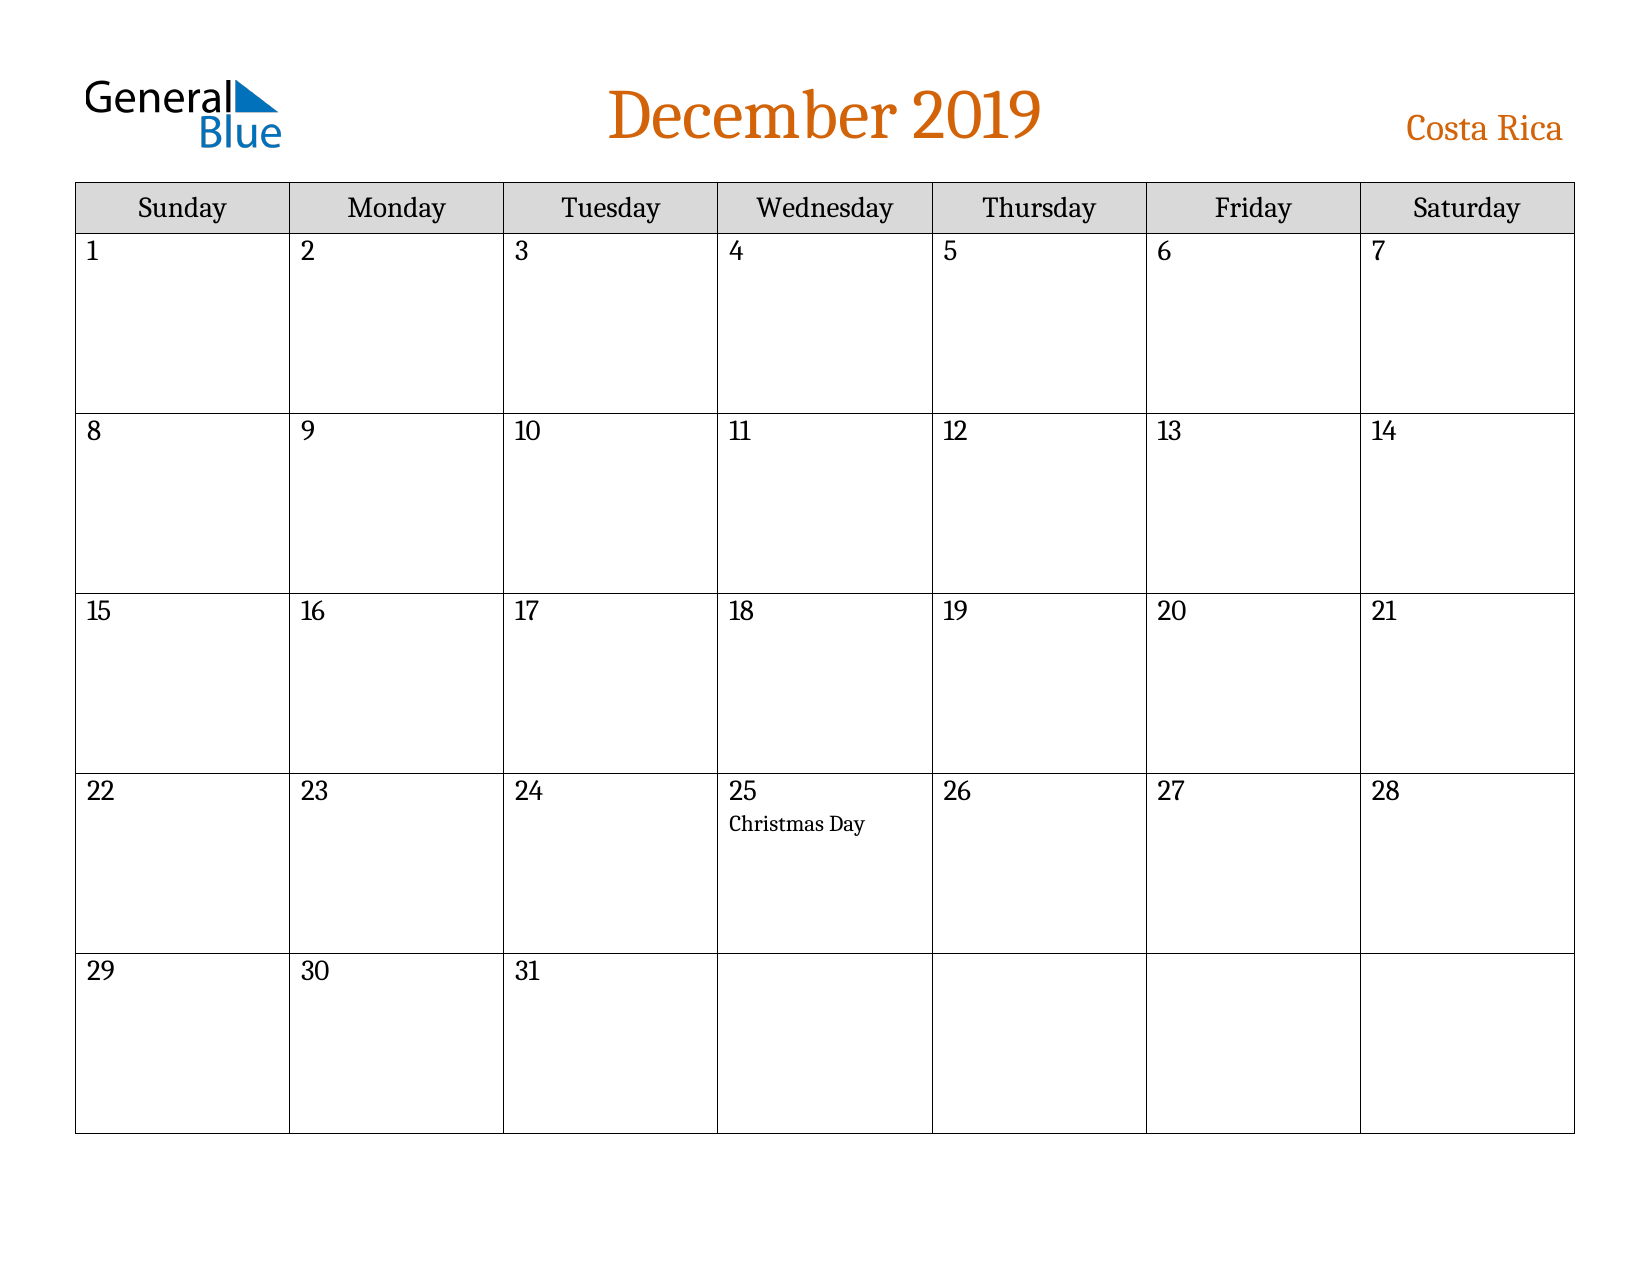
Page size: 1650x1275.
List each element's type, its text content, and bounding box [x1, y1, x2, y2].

table_cell 11 [718, 414, 932, 450]
table_cell 21 [1361, 594, 1574, 630]
table_cell 27 [1147, 774, 1360, 810]
table_cell 20 [1147, 594, 1360, 630]
table_cell [1147, 990, 1360, 1133]
table_cell 6 [1147, 234, 1360, 270]
table_cell 18 [718, 594, 932, 630]
table_cell [504, 450, 717, 593]
table_cell [718, 450, 932, 593]
table_cell [718, 270, 932, 413]
table_cell [1361, 810, 1574, 953]
table_cell [1147, 954, 1360, 990]
table_cell 7 [1361, 234, 1574, 270]
table_cell [290, 810, 503, 953]
table_cell 5 [933, 234, 1146, 270]
table_cell 22 [76, 774, 289, 810]
table_cell 28 [1361, 774, 1574, 810]
table_cell [1147, 270, 1360, 413]
table_cell [1361, 630, 1574, 773]
table_cell [76, 810, 289, 953]
table_cell Saturday [1361, 183, 1574, 233]
table_cell [504, 990, 717, 1133]
table_cell Wednesday [718, 183, 932, 233]
table_cell Christmas Day [718, 810, 932, 953]
table_cell [933, 954, 1146, 990]
table_cell [933, 450, 1146, 593]
table_cell [290, 990, 503, 1133]
picture [86, 80, 281, 148]
table_cell Thursday [933, 183, 1146, 233]
table_cell 17 [504, 594, 717, 630]
table_cell 16 [290, 594, 503, 630]
table_cell [290, 450, 503, 593]
table_cell 15 [76, 594, 289, 630]
table_cell 24 [504, 774, 717, 810]
table_cell 25 [718, 774, 932, 810]
table_cell 19 [933, 594, 1146, 630]
table_cell 13 [1147, 414, 1360, 450]
table_cell 2 [290, 234, 503, 270]
table_cell 29 [76, 954, 289, 990]
table_header Costa Rica [1146, 75, 1574, 182]
table_cell [1147, 450, 1360, 593]
table_cell [76, 990, 289, 1133]
table_cell [504, 810, 717, 953]
table_cell Monday [290, 183, 503, 233]
table_cell [718, 954, 932, 990]
table_cell [1361, 270, 1574, 413]
table_cell 4 [718, 234, 932, 270]
table_cell [718, 990, 932, 1133]
table_cell [718, 630, 932, 773]
table_cell 9 [290, 414, 503, 450]
table_header [76, 75, 503, 182]
table_cell [76, 630, 289, 773]
table_cell [504, 270, 717, 413]
table_cell 23 [290, 774, 503, 810]
table_cell [1361, 990, 1574, 1133]
table_cell 14 [1361, 414, 1574, 450]
table_cell [933, 990, 1146, 1133]
table_cell [290, 270, 503, 413]
table_cell [76, 450, 289, 593]
table_header December 2019 [504, 75, 1146, 182]
table_cell Sunday [76, 183, 289, 233]
table_cell 12 [933, 414, 1146, 450]
table_cell [1361, 450, 1574, 593]
table_cell Tuesday [504, 183, 717, 233]
table_cell 3 [504, 234, 717, 270]
table_cell [1147, 630, 1360, 773]
table_cell 10 [504, 414, 717, 450]
table_cell Friday [1147, 183, 1360, 233]
table_cell [933, 810, 1146, 953]
table_cell [504, 630, 717, 773]
table_cell [1147, 810, 1360, 953]
table_cell [290, 630, 503, 773]
table_cell [933, 270, 1146, 413]
table_cell 30 [290, 954, 503, 990]
table_cell [1361, 954, 1574, 990]
table_cell [76, 270, 289, 413]
table_cell [933, 630, 1146, 773]
table_cell 1 [76, 234, 289, 270]
table_cell 8 [76, 414, 289, 450]
table_cell 31 [504, 954, 717, 990]
table_cell 26 [933, 774, 1146, 810]
